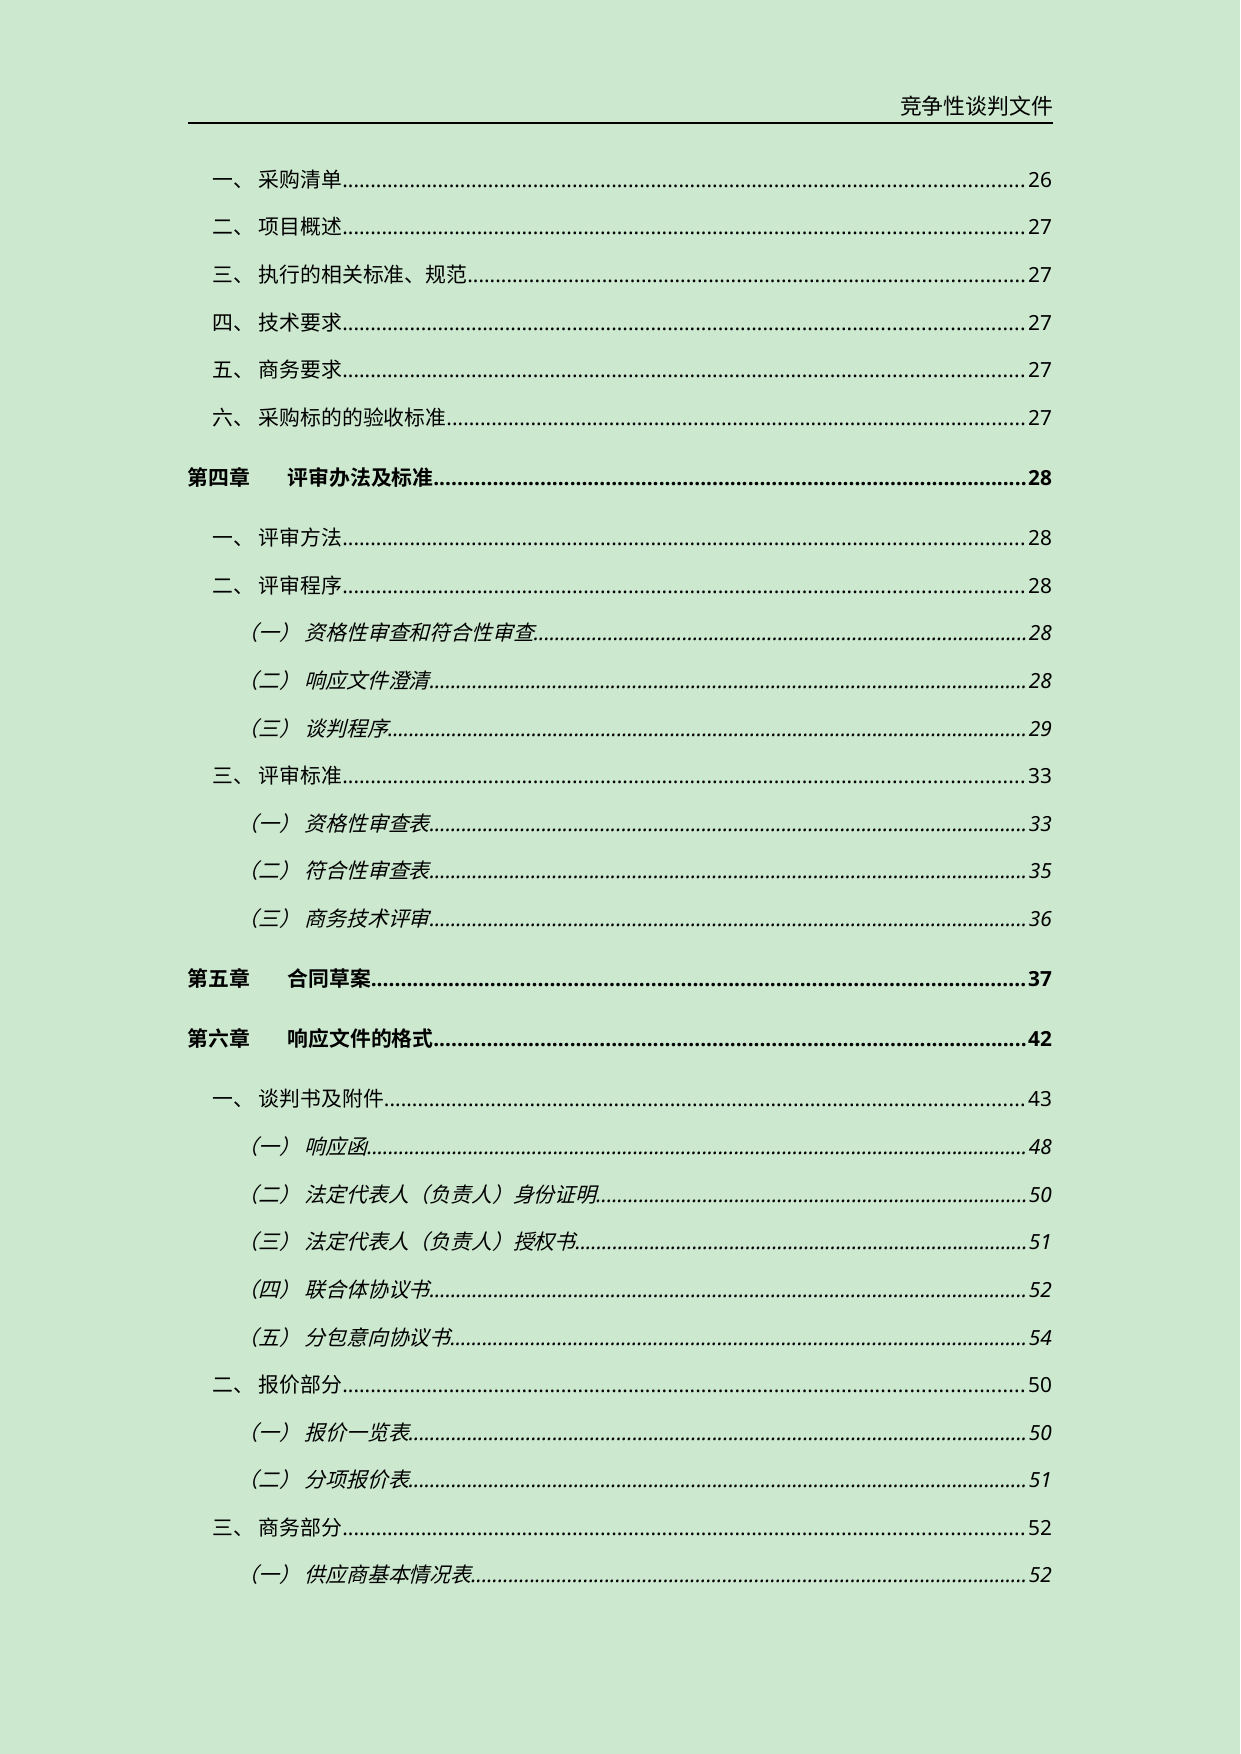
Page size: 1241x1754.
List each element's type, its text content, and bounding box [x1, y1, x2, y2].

text （四） 联合体协议书 52 [237, 1272, 1053, 1304]
text 三、 评审标准 33 [212, 758, 1053, 791]
text （五） 分包意向协议书 54 [237, 1320, 1053, 1352]
text 六、 采购标的的验收标准 27 [212, 400, 1053, 432]
text （一） 资格性审查表 33 [237, 806, 1053, 838]
text 四、 技术要求 27 [212, 305, 1053, 337]
text 二、 项目概述 27 [212, 209, 1053, 242]
text 二、 报价部分 50 [212, 1367, 1053, 1400]
text （二） 符合性审查表 35 [237, 853, 1053, 886]
text （二） 响应文件澄清 28 [237, 663, 1053, 696]
text （二） 法定代表人（负责人）身份证明 50 [237, 1177, 1053, 1209]
text （三） 谈判程序 29 [237, 711, 1053, 743]
text 第五章 合同草案 37 [187, 961, 1053, 994]
text 二、 评审程序 28 [212, 568, 1053, 600]
text 一、 采购清单 26 [212, 162, 1053, 194]
text （三） 法定代表人（负责人）授权书 51 [237, 1224, 1053, 1257]
text 第四章 评审办法及标准 28 [187, 460, 1053, 493]
text 三、 商务部分 52 [212, 1510, 1053, 1543]
text 第六章 响应文件的格式 42 [187, 1021, 1053, 1054]
text 三、 执行的相关标准、规范 27 [212, 257, 1053, 290]
text （三） 商务技术评审 36 [237, 901, 1053, 934]
text 一、 谈判书及附件 43 [212, 1082, 1053, 1114]
text （一） 报价一览表 50 [237, 1415, 1053, 1447]
text 一、 评审方法 28 [212, 520, 1053, 553]
text （二） 分项报价表 51 [237, 1462, 1053, 1495]
text 五、 商务要求 27 [212, 352, 1053, 385]
text （一） 响应函 48 [237, 1129, 1053, 1162]
text （一） 资格性审查和符合性审查 28 [237, 616, 1053, 648]
text （一） 供应商基本情况表 52 [237, 1558, 1053, 1590]
